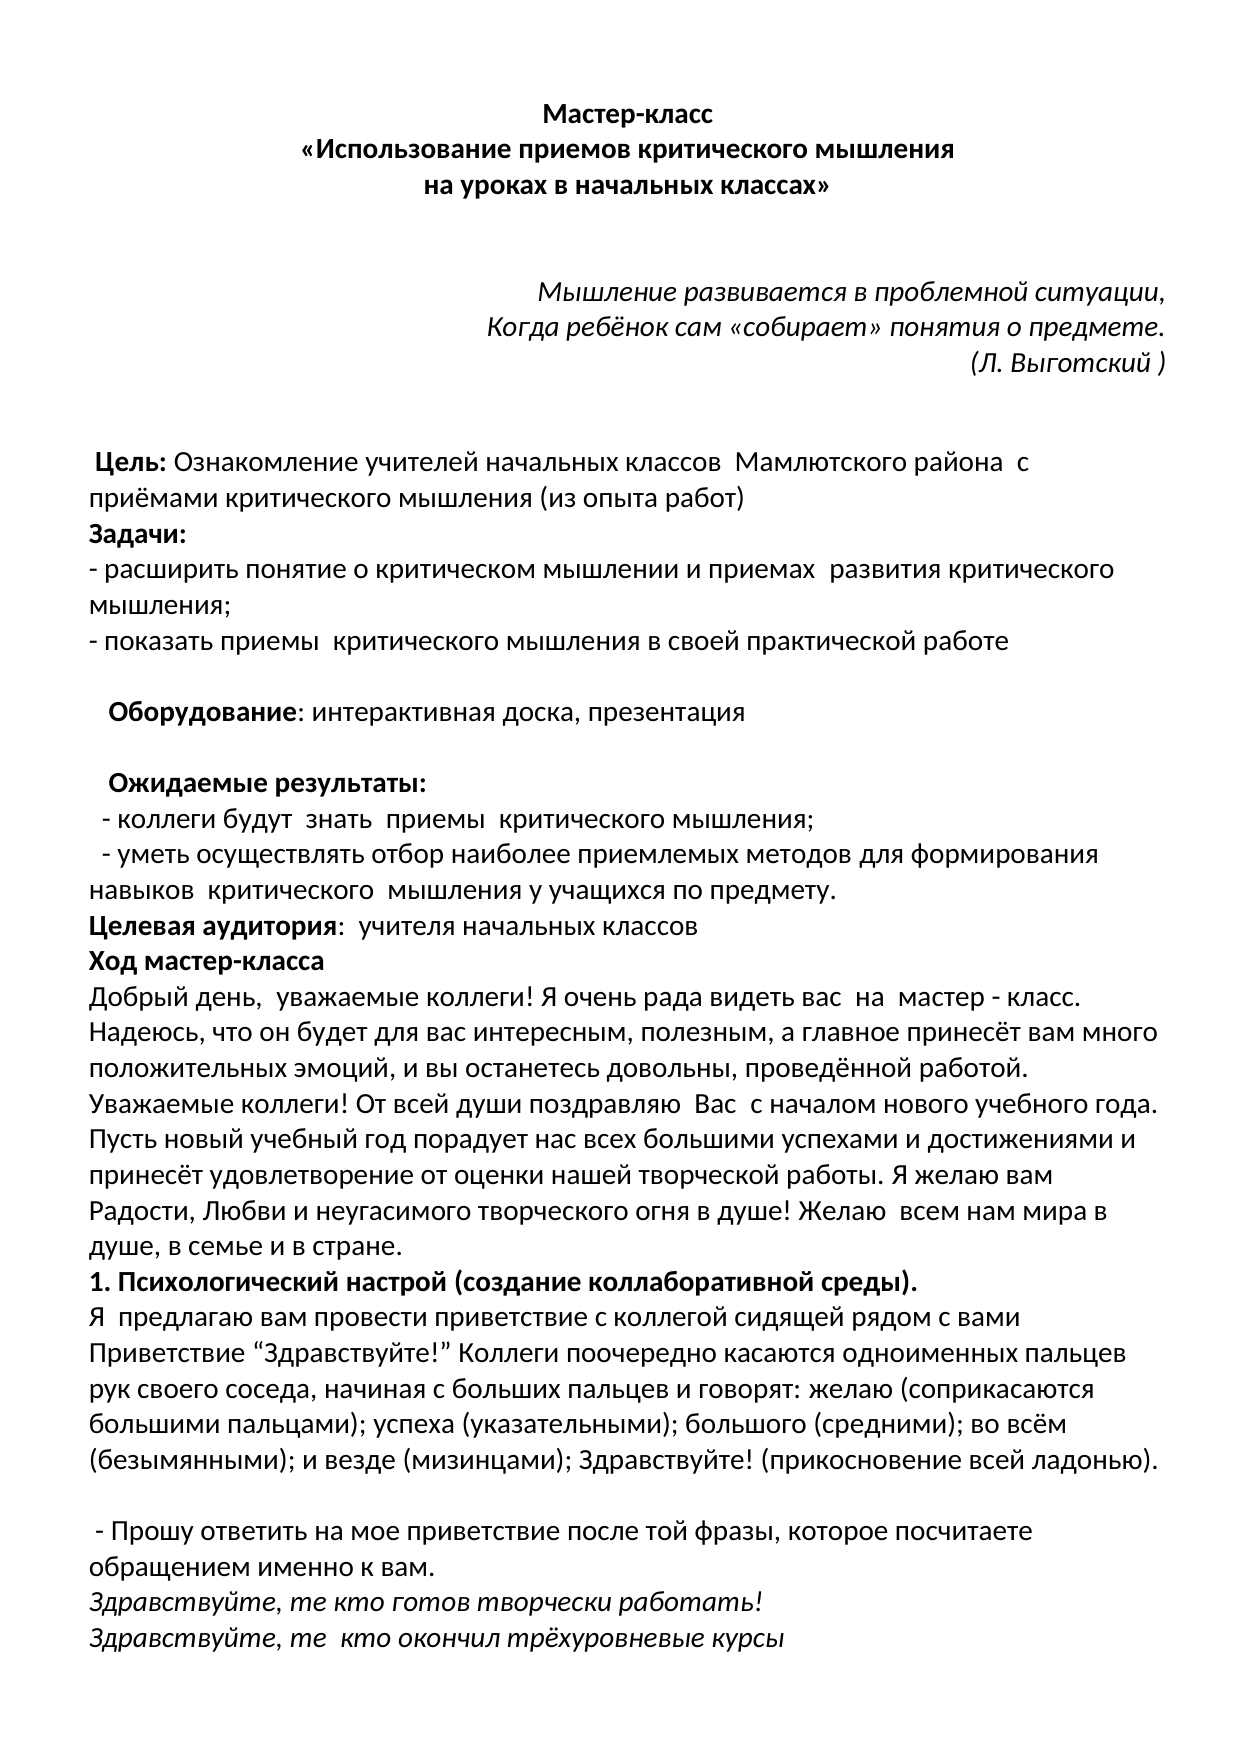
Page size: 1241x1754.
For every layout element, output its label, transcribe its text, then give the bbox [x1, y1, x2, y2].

text Цель: Ознакомление учителей начальных классов Мамлютского района с приёмами критического мышления (из опыта работ) [88, 443, 1166, 515]
text на уроках в начальных классах» [88, 166, 1166, 202]
text Целевая аудитория: учителя начальных классов [88, 907, 1166, 942]
text - уметь осуществлять отбор наиболее приемлемых методов для формирования навыков критического мышления у учащихся по предмету. [88, 835, 1166, 907]
text 1. Психологический настрой (создание коллаборативной среды). [88, 1263, 1166, 1298]
text Оборудование: интерактивная доска, презентация [88, 693, 1166, 728]
text Я предлагаю вам провести приветствие с коллегой сидящей рядом с вами Приветствие “Здравствуйте!” Коллеги поочередно касаются одноименных пальцев рук своего соседа, начиная с больших пальцев и говорят: желаю (соприкасаются большими пальцами); успеха (указательными); большого (средними); во всём (безымянными); и везде (мизинцами); Здравствуйте! (прикосновение всей ладонью). [88, 1298, 1166, 1477]
text Задачи: [88, 515, 1166, 550]
text Добрый день, уважаемые коллеги! Я очень рада видеть вас на мастер - класс. Надеюсь, что он будет для вас интересным, полезным, а главное принесёт вам много положительных эмоций, и вы останетесь довольны, проведённой работой. Уважаемые коллеги! От всей души поздравляю Вас с началом нового учебного года. Пусть новый учебный год порадует нас всех большими успехами и достижениями и принесёт удовлетворение от оценки нашей творческой работы. Я желаю вам Радости, Любви и неугасимого творческого огня в душе! Желаю всем нам мира в душе, в семье и в стране. [88, 978, 1166, 1263]
text Мастер-класс [88, 95, 1166, 130]
text Здравствуйте, те кто окончил трёхуровневые курсы [88, 1619, 1166, 1655]
text - показать приемы критического мышления в своей практической работе [88, 622, 1166, 657]
text - коллеги будут знать приемы критического мышления; [88, 800, 1166, 835]
text - Прошу ответить на мое приветствие после той фразы, которое посчитаете обращением именно к вам. [88, 1512, 1166, 1583]
text Мышление развивается в проблемной ситуации, [88, 273, 1166, 308]
text Ожидаемые результаты: [88, 764, 1166, 800]
text (Л. Выготский ) [88, 344, 1166, 380]
text Когда ребёнок сам «собирает» понятия о предмете. [88, 308, 1166, 344]
text - расширить понятие о критическом мышлении и приемах развития критического мышления; [88, 550, 1166, 622]
text Ход мастер-класса [88, 942, 1166, 978]
text «Использование приемов критического мышления [88, 130, 1166, 166]
text Здравствуйте, те кто готов творчески работать! [88, 1583, 1166, 1619]
